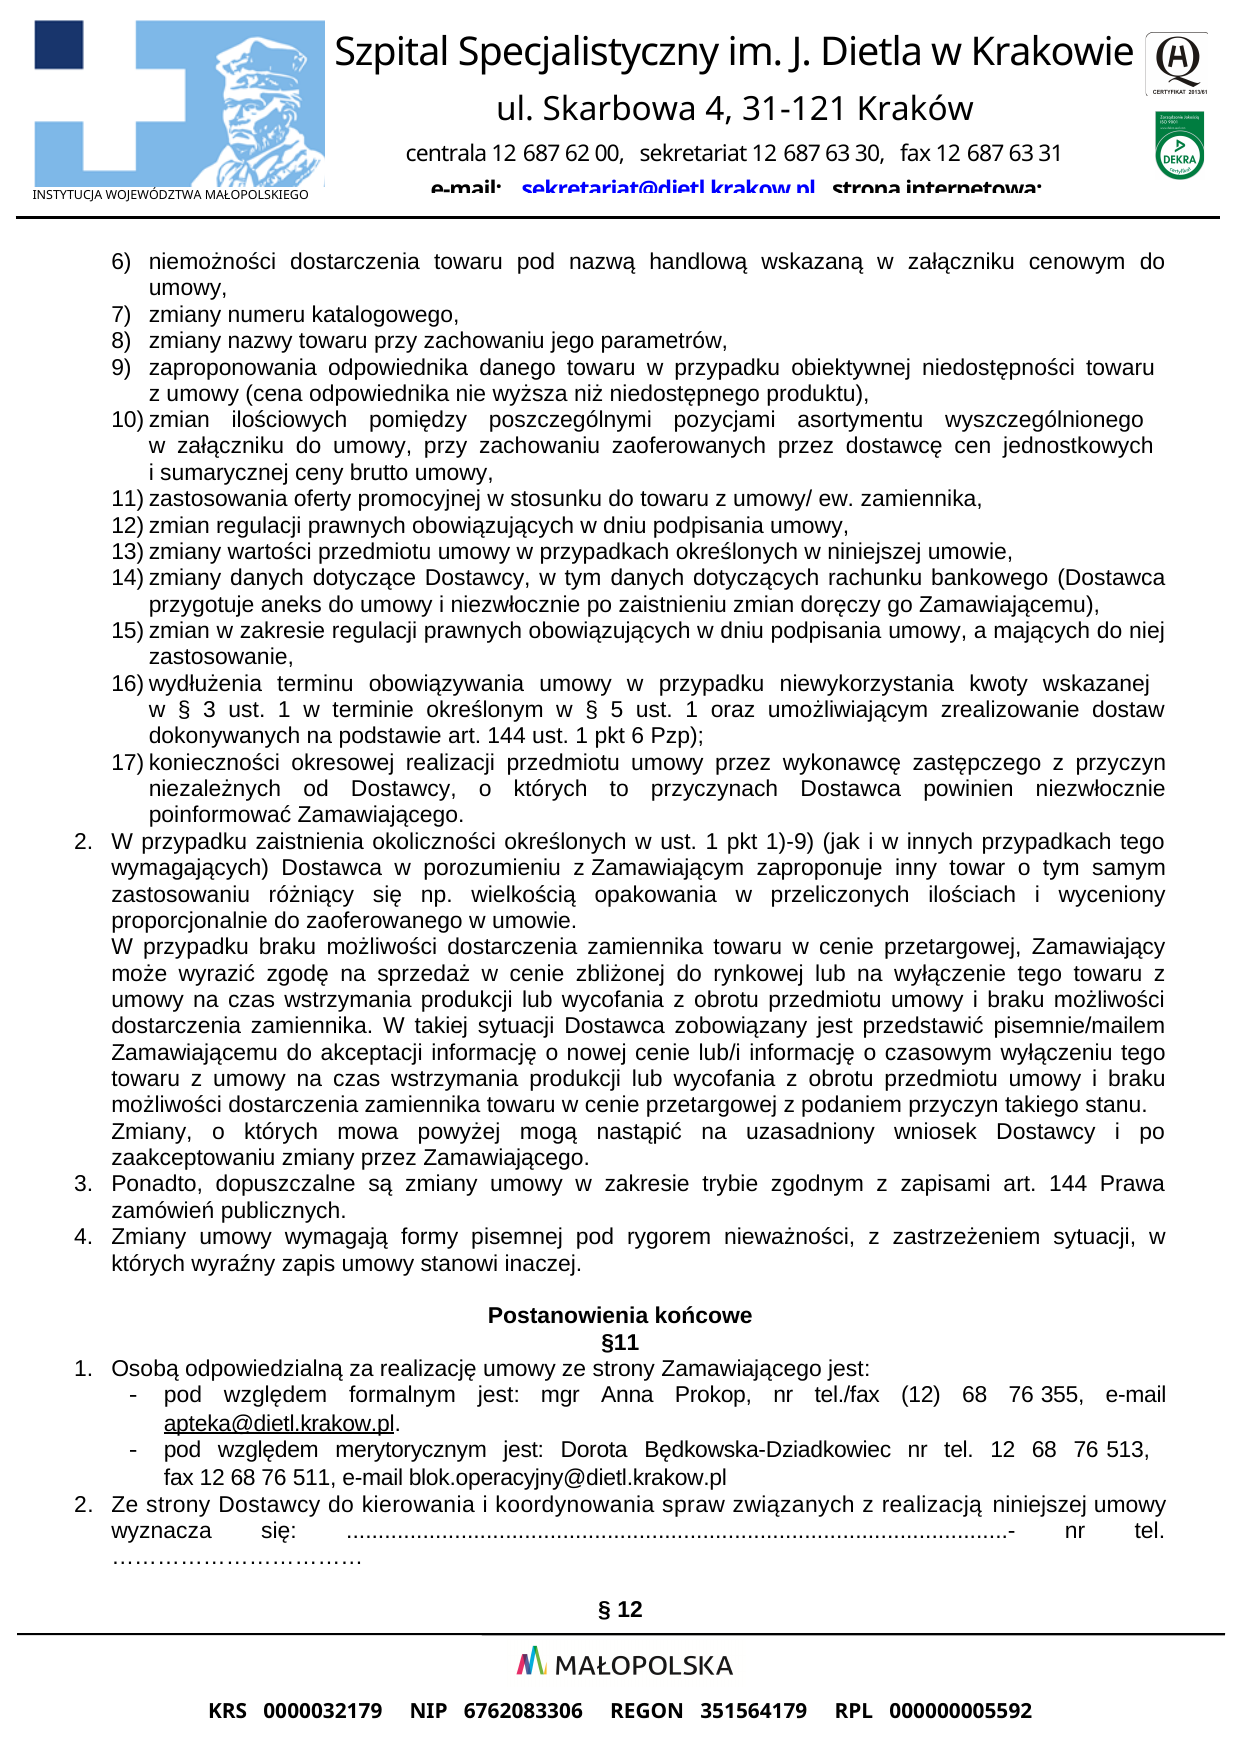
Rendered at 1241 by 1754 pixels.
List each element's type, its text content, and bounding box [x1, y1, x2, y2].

picture [1155, 111, 1205, 180]
list zmiany nazwy towaru przy zachowaniu jego parametrów, [111, 327, 1166, 353]
picture [507, 1639, 746, 1687]
list zmian w zakresie regulacji prawnych obowiązujących w dniu podpisania umowy, a mających do niej zastosowanie, [111, 617, 1166, 670]
text W przypadku braku możliwości dostarczenia zamiennika towaru w cenie przetargowej, Zamawiający może wyrazić zgodę na sprzedaż w cenie zbliżonej do rynkowej lub na wyłączenie tego towaru z umowy na czas wstrzymania produkcji lub wycofania z obrotu przedmiotu umowy i braku możliwości dostarczenia zamiennika. W takiej sytuacji Dostawca zobowiązany jest przedstawić pisemnie/mailem Zamawiającemu do akceptacji informację o nowej cenie lub/i informację o czasowym wyłączeniu tego towaru z umowy na czas wstrzymania produkcji lub wycofania z obrotu przedmiotu umowy i braku możliwości dostarczenia zamiennika towaru w cenie przetargowej z podaniem przyczyn takiego stanu. [111, 933, 1166, 1118]
list pod względem merytorycznym jest: Dorota Będkowska-Dziadkowiec nr tel. 12 68 76 513, fax 12 68 76 511, e-mail blok.operacyjny@dietl.krakow.pl [126, 1436, 1166, 1491]
list zastosowania oferty promocyjnej w stosunku do towaru z umowy/ ew. zamiennika, [111, 485, 1166, 512]
list W przypadku zaistnienia okoliczności określonych w ust. 1 pkt 1)-9) (jak i w innych przypadkach tego wymagających) Dostawca w porozumieniu z Zamawiającym zaproponuje inny towar o tym samym zastosowaniu różniący się np. wielkością opakowania w przeliczonych ilościach i wyceniony proporcjonalnie do zaoferowanego w umowie. [74, 828, 1166, 933]
list zaproponowania odpowiednika danego towaru w przypadku obiektywnej niedostępności towaru z umowy (cena odpowiednika nie wyższa niż niedostępnego produktu), [111, 353, 1166, 406]
text Zmiany, o których mowa powyżej mogą nastąpić na uzasadniony wniosek Dostawcy i po zaakceptowaniu zmiany przez Zamawiającego. [111, 1118, 1166, 1170]
text § 12 [74, 1596, 1166, 1622]
list zmiany numeru katalogowego, [111, 301, 1166, 327]
list zmian ilościowych pomiędzy poszczególnymi pozycjami asortymentu wyszczególnionego w załączniku do umowy, przy zachowaniu zaoferowanych przez dostawcę cen jednostkowych i sumarycznej ceny brutto umowy, [111, 406, 1166, 485]
picture [34, 20, 325, 187]
list wydłużenia terminu obowiązywania umowy w przypadku niewykorzystania kwoty wskazanej w § 3 ust. 1 w terminie określonym w § 5 ust. 1 oraz umożliwiającym zrealizowanie dostaw dokonywanych na podstawie art. 144 ust. 1 pkt 6 Pzp); [111, 670, 1166, 749]
list zmiany danych dotyczące Dostawcy, w tym danych dotyczących rachunku bankowego (Dostawca przygotuje aneks do umowy i niezwłocznie po zaistnieniu zmian doręczy go Zamawiającemu), [111, 564, 1166, 617]
list Osobą odpowiedzialną za realizację umowy ze strony Zamawiającego jest: [74, 1355, 1166, 1381]
list Ze strony Dostawcy do kierowania i koordynowania spraw związanych z realizacją niniejszej umowy wyznacza się: ........................................................................................................- nr tel. …………………………… [74, 1491, 1166, 1570]
list zmian regulacji prawnych obowiązujących w dniu podpisania umowy, [111, 512, 1166, 538]
list Zmiany umowy wymagają formy pisemnej pod rygorem nieważności, z zastrzeżeniem sytuacji, w których wyraźny zapis umowy stanowi inaczej. [74, 1223, 1166, 1276]
list niemożności dostarczenia towaru pod nazwą handlową wskazaną w załączniku cenowym do umowy, [111, 248, 1166, 301]
list konieczności okresowej realizacji przedmiotu umowy przez wykonawcę zastępczego z przyczyn niezależnych od Dostawcy, o których to przyczynach Dostawca powinien niezwłocznie poinformować Zamawiającego. [111, 749, 1166, 828]
picture [1145, 32, 1208, 96]
text Postanowienia końcowe [74, 1302, 1166, 1328]
text §11 [74, 1328, 1166, 1355]
list pod względem formalnym jest: mgr Anna Prokop, nr tel./fax (12) 68 76 355, e-mail apteka@dietl.krakow.pl. [126, 1381, 1166, 1436]
list Ponadto, dopuszczalne są zmiany umowy w zakresie trybie zgodnym z zapisami art. 144 Prawa zamówień publicznych. [74, 1170, 1166, 1223]
list zmiany wartości przedmiotu umowy w przypadkach określonych w niniejszej umowie, [111, 538, 1166, 564]
